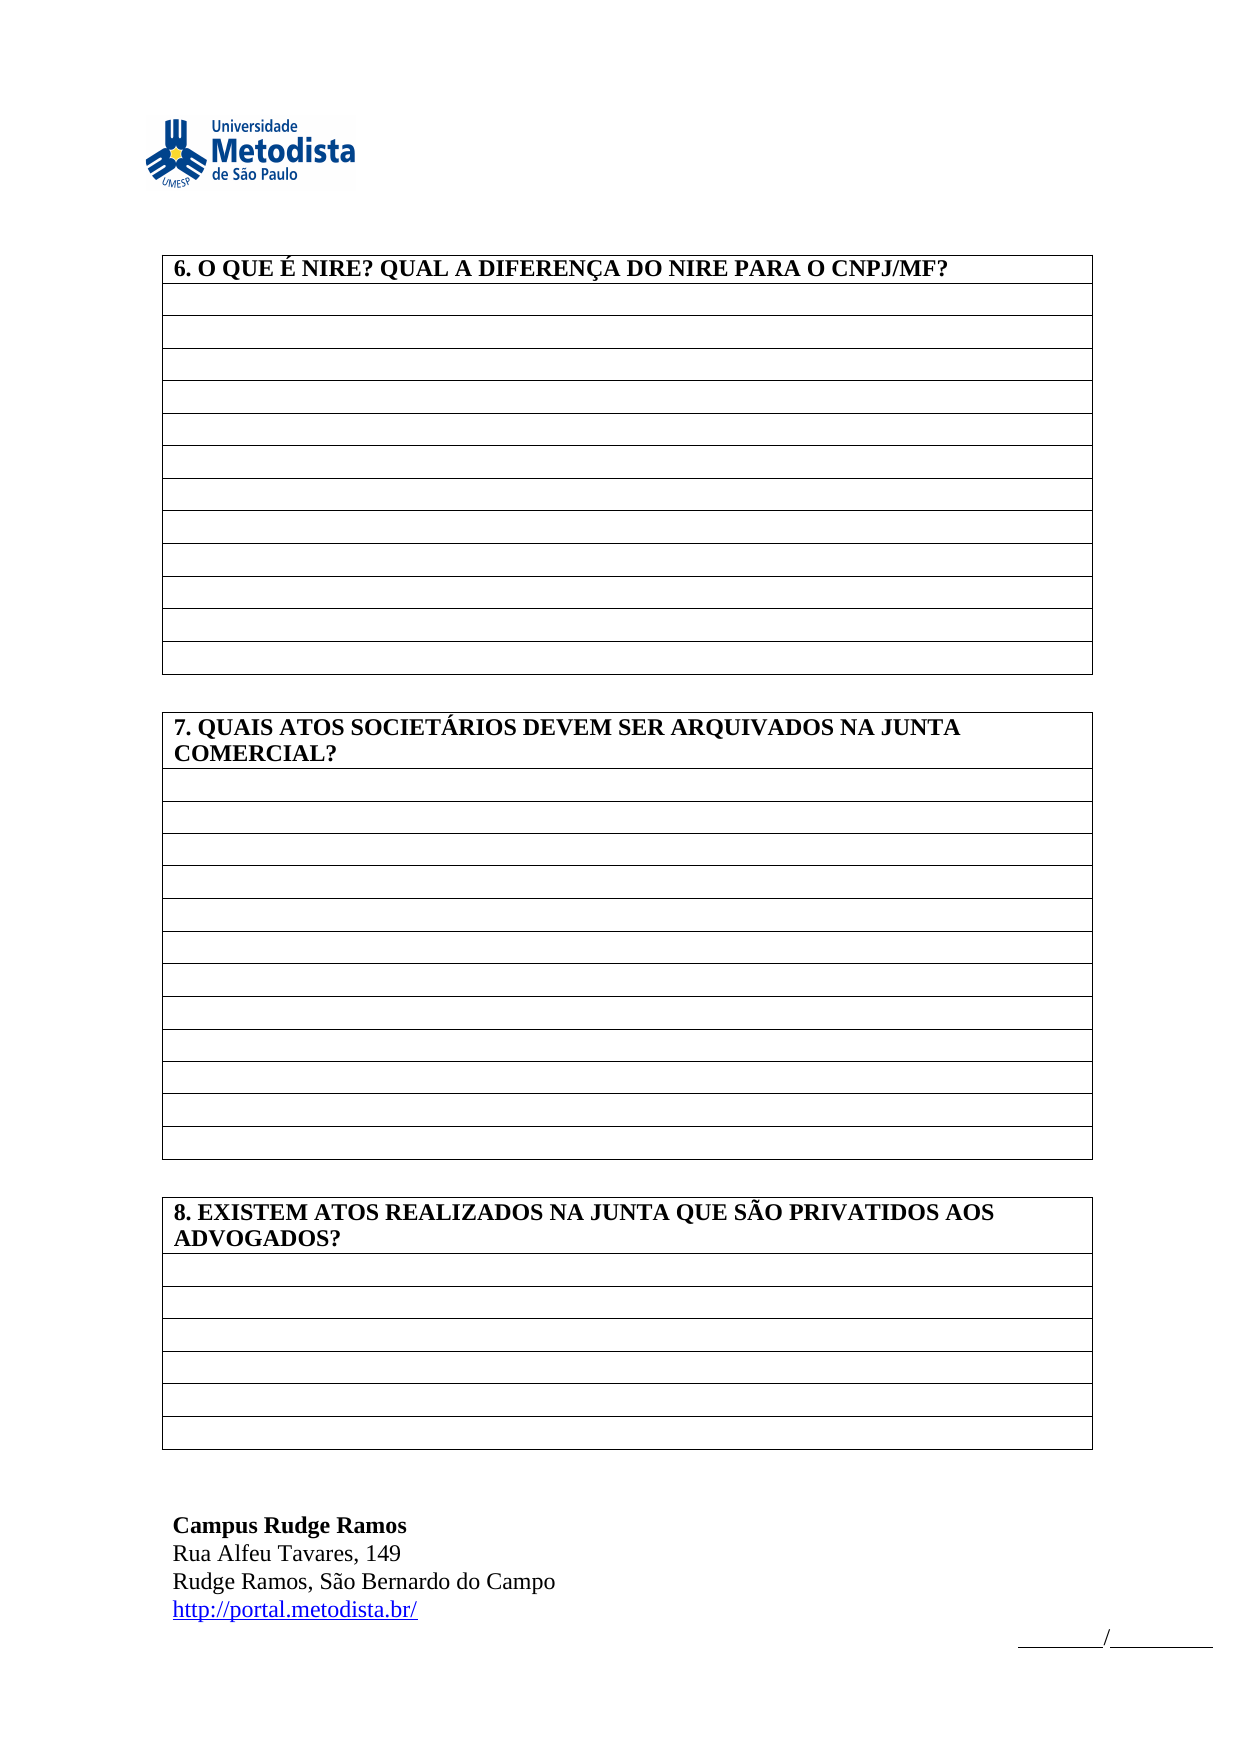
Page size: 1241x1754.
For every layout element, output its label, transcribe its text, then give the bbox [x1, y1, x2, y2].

table_cell [163, 1030, 1092, 1061]
table_cell [163, 1062, 1092, 1093]
table_cell [163, 349, 1092, 380]
table_cell [163, 381, 1092, 413]
table_cell [163, 1254, 1092, 1286]
table_cell [163, 997, 1092, 1028]
table_cell [163, 964, 1092, 996]
table_cell [163, 577, 1092, 608]
table_cell [163, 802, 1092, 833]
table_header 7. QUAIS ATOS SOCIETÁRIOS DEVEM SER ARQUIVADOS NA JUNTA COMERCIAL? [163, 713, 1092, 768]
table_cell [163, 544, 1092, 576]
table_cell [163, 899, 1092, 931]
table_header 6. O QUE É NIRE? QUAL A DIFERENÇA DO NIRE PARA O CNPJ/MF? [163, 256, 1092, 282]
table_cell [163, 1417, 1092, 1448]
table_cell [163, 284, 1092, 315]
table_cell [163, 479, 1092, 510]
table_cell [163, 1384, 1092, 1416]
table_cell [163, 414, 1092, 445]
table_cell [163, 769, 1092, 801]
table_cell [163, 866, 1092, 898]
table_header 8. EXISTEM ATOS REALIZADOS NA JUNTA QUE SÃO PRIVATIDOS AOS ADVOGADOS? [163, 1198, 1092, 1253]
table_cell [163, 1319, 1092, 1351]
table_cell [163, 316, 1092, 347]
table_cell [163, 932, 1092, 963]
table_cell [163, 1094, 1092, 1126]
table_cell [163, 1127, 1092, 1158]
table_cell [163, 446, 1092, 478]
table_cell [163, 1287, 1092, 1318]
table_cell [163, 642, 1092, 673]
table_cell [163, 511, 1092, 543]
table_cell [163, 834, 1092, 865]
table_cell [163, 1352, 1092, 1383]
table_cell [163, 609, 1092, 641]
